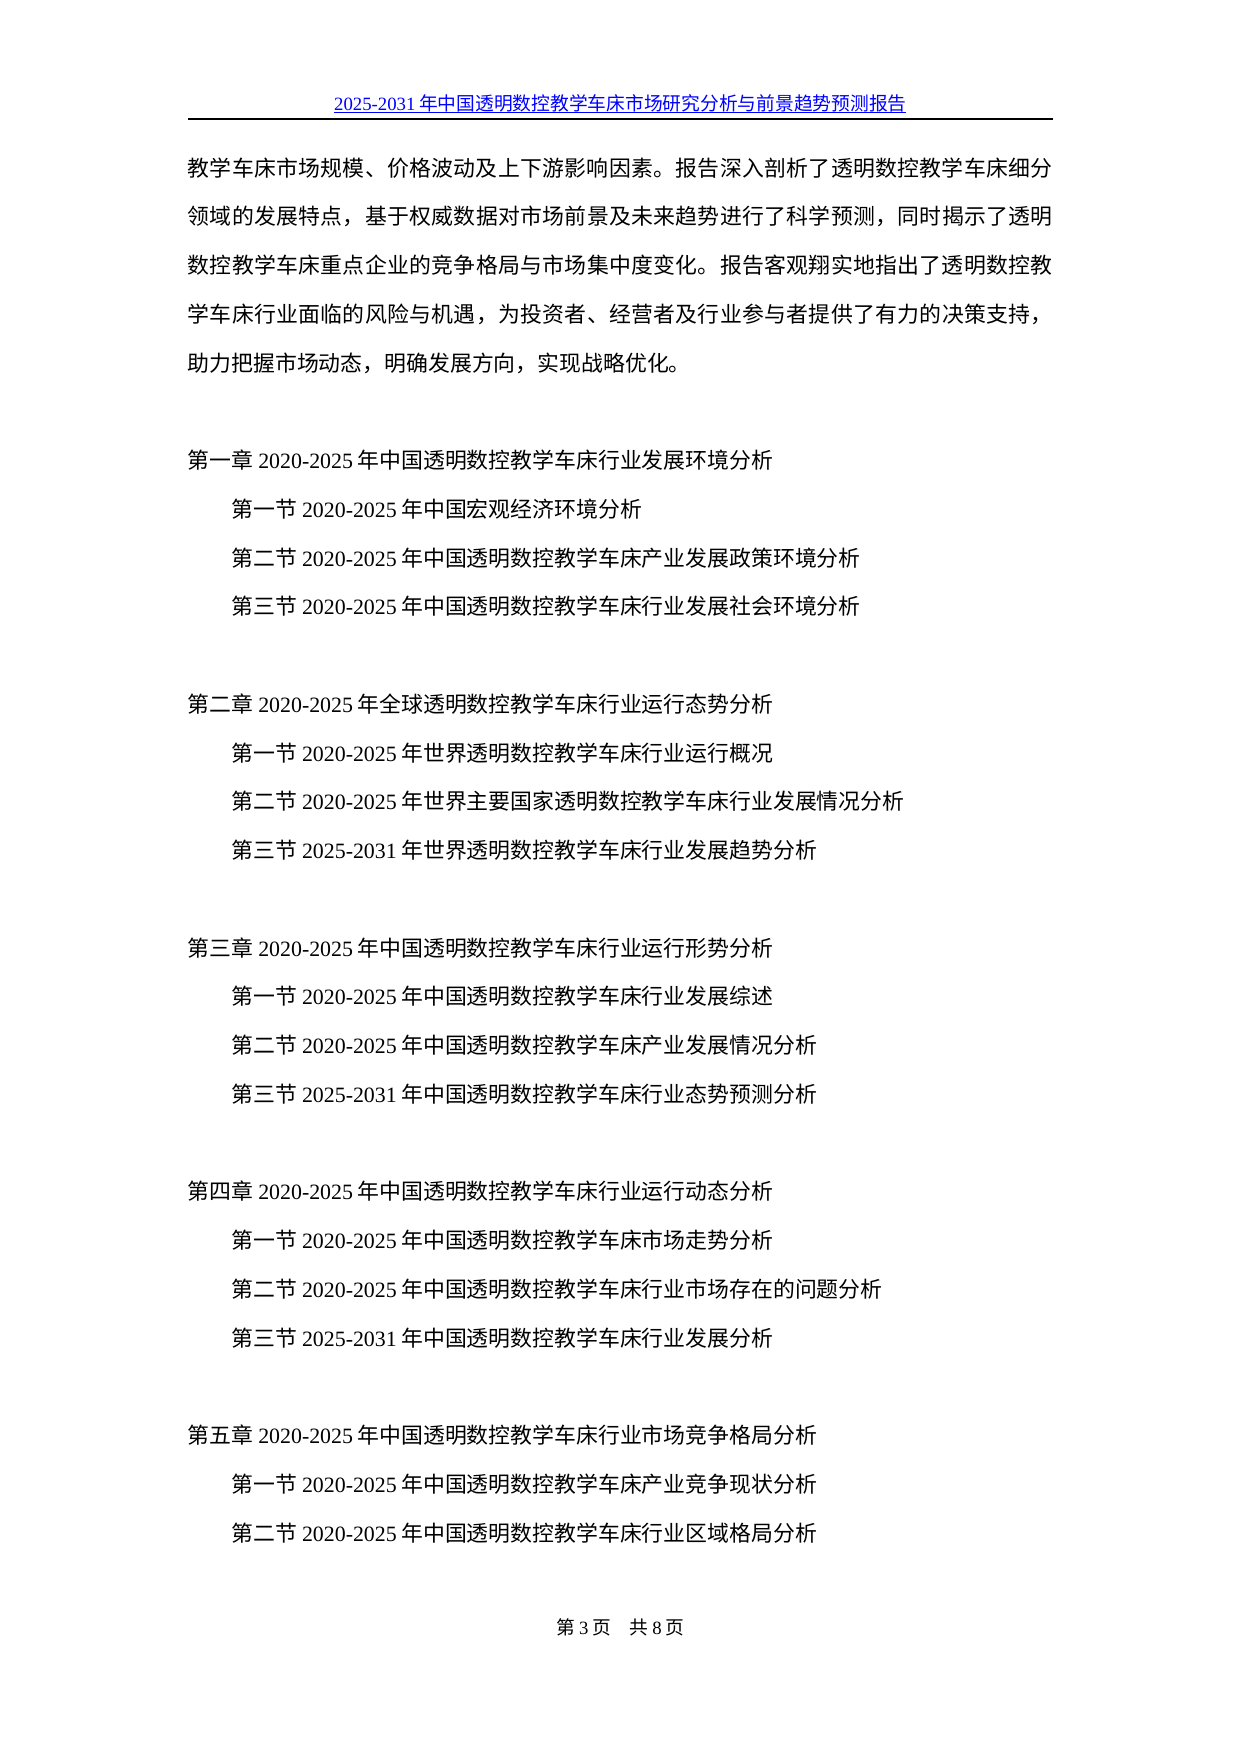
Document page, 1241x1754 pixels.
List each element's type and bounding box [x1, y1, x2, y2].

text [187, 150, 1053, 1548]
